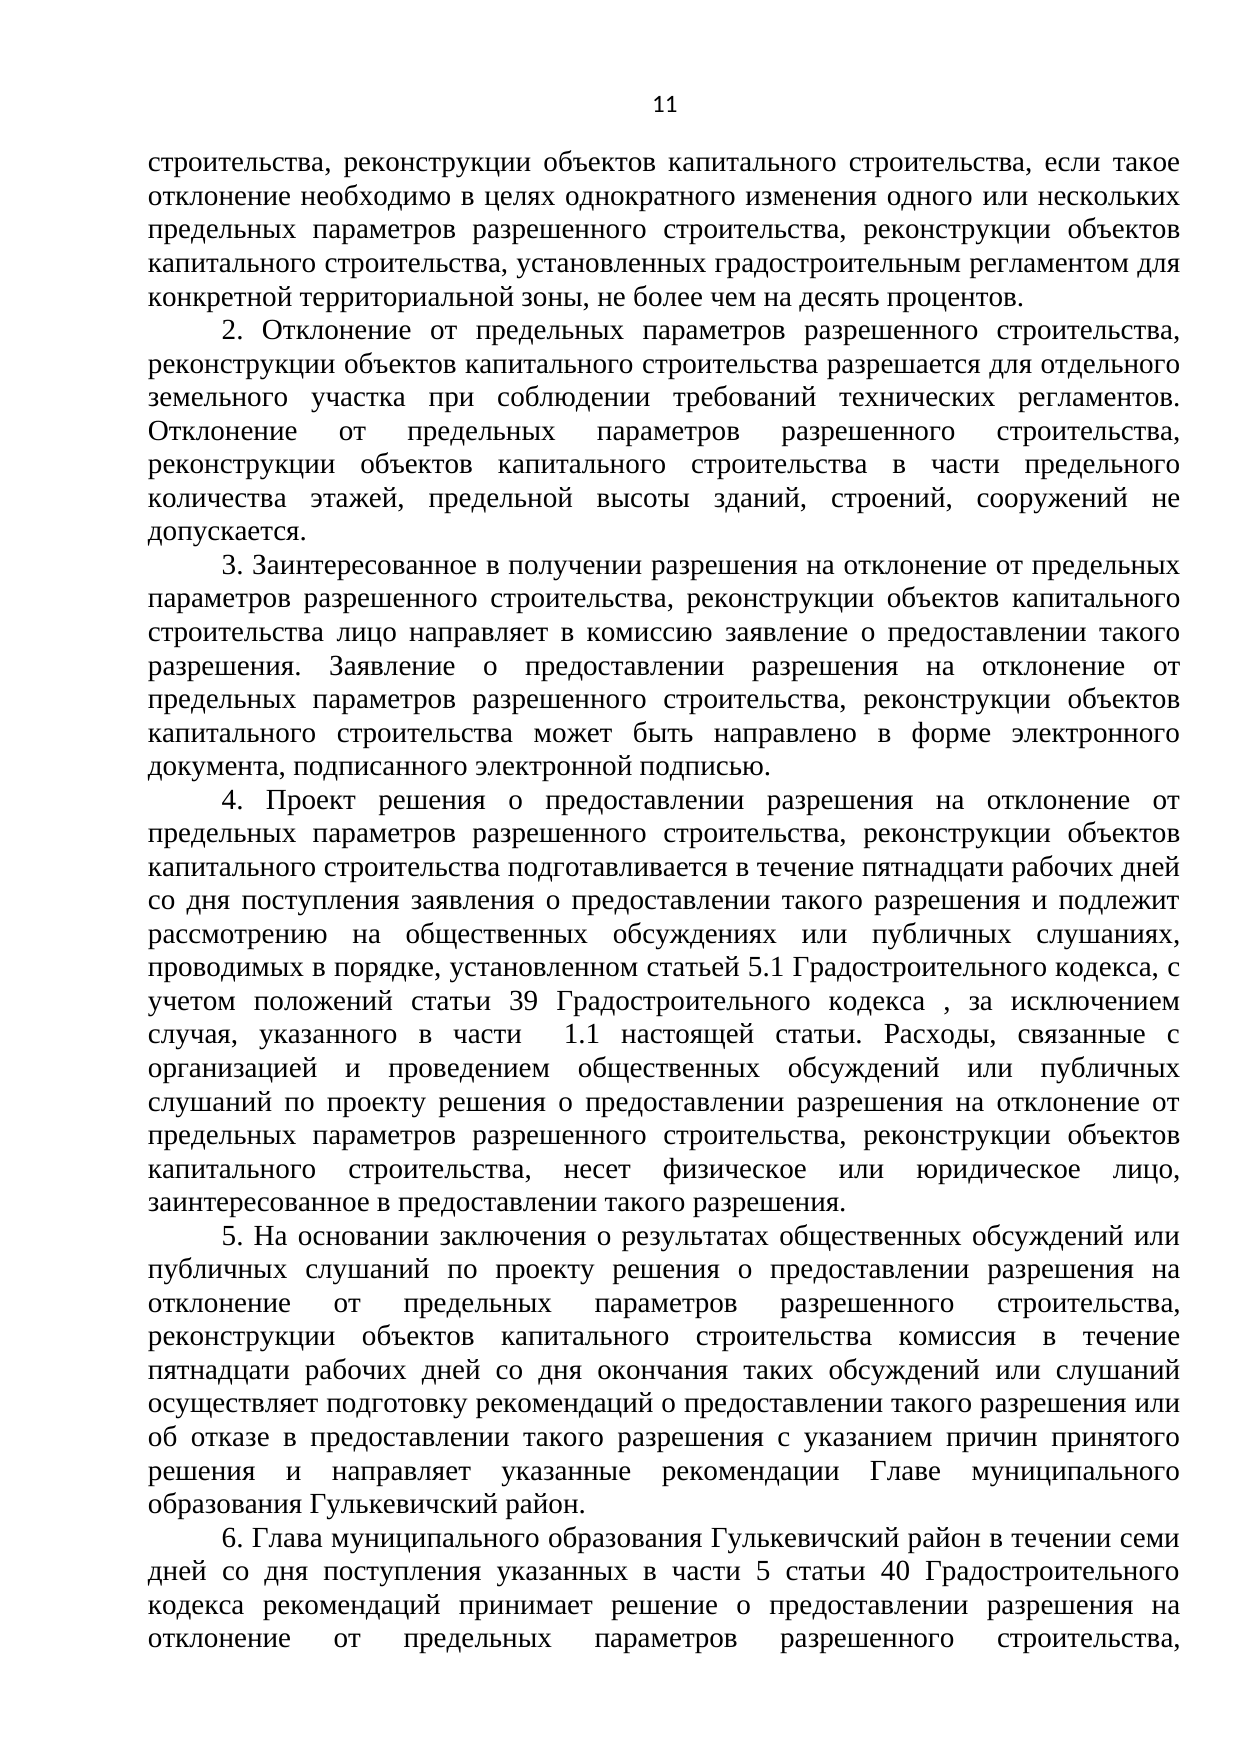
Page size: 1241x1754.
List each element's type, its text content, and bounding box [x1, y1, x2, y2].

text 4. Проект решения о предоставлении разрешения на отклонение от предельных параметров разрешенного строительства, реконструкции объектов капитального строительства подготавливается в течение пятнадцати рабочих дней со дня поступления заявления о предоставлении такого разрешения и подлежит рассмотрению на общественных обсуждениях или публичных слушаниях, проводимых в порядке, установленном статьей 5.1 Градостроительного кодекса, с учетом положений статьи 39 Градостроительного кодекса , за исключением случая, указанного в части 1.1 настоящей статьи. Расходы, связанные с организацией и проведением общественных обсуждений или публичных слушаний по проекту решения о предоставлении разрешения на отклонение от предельных параметров разрешенного строительства, реконструкции объектов капитального строительства, несет физическое или юридическое лицо, заинтересованное в предоставлении такого разрешения. [148, 782, 1181, 1218]
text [148, 1520, 1181, 1654]
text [148, 144, 1181, 312]
text 3. Заинтересованное в получении разрешения на отклонение от предельных параметров разрешенного строительства, реконструкции объектов капитального строительства лицо направляет в комиссию заявление о предоставлении такого разрешения. Заявление о предоставлении разрешения на отклонение от предельных параметров разрешенного строительства, реконструкции объектов капитального строительства может быть направлено в форме электронного документа, подписанного электронной подписью. [148, 547, 1181, 782]
text 5. На основании заключения о результатах общественных обсуждений или публичных слушаний по проекту решения о предоставлении разрешения на отклонение от предельных параметров разрешенного строительства, реконструкции объектов капитального строительства комиссия в течение пятнадцати рабочих дней со дня окончания таких обсуждений или слушаний осуществляет подготовку рекомендаций о предоставлении такого разрешения или об отказе в предоставлении такого разрешения с указанием причин принятого решения и направляет указанные рекомендации Главе муниципального образования Гулькевичский район. [148, 1218, 1181, 1520]
text 2. Отклонение от предельных параметров разрешенного строительства, реконструкции объектов капитального строительства разрешается для отдельного земельного участка при соблюдении требований технических регламентов. Отклонение от предельных параметров разрешенного строительства, реконструкции объектов капитального строительства в части предельного количества этажей, предельной высоты зданий, строений, сооружений не допускается. [148, 312, 1181, 547]
